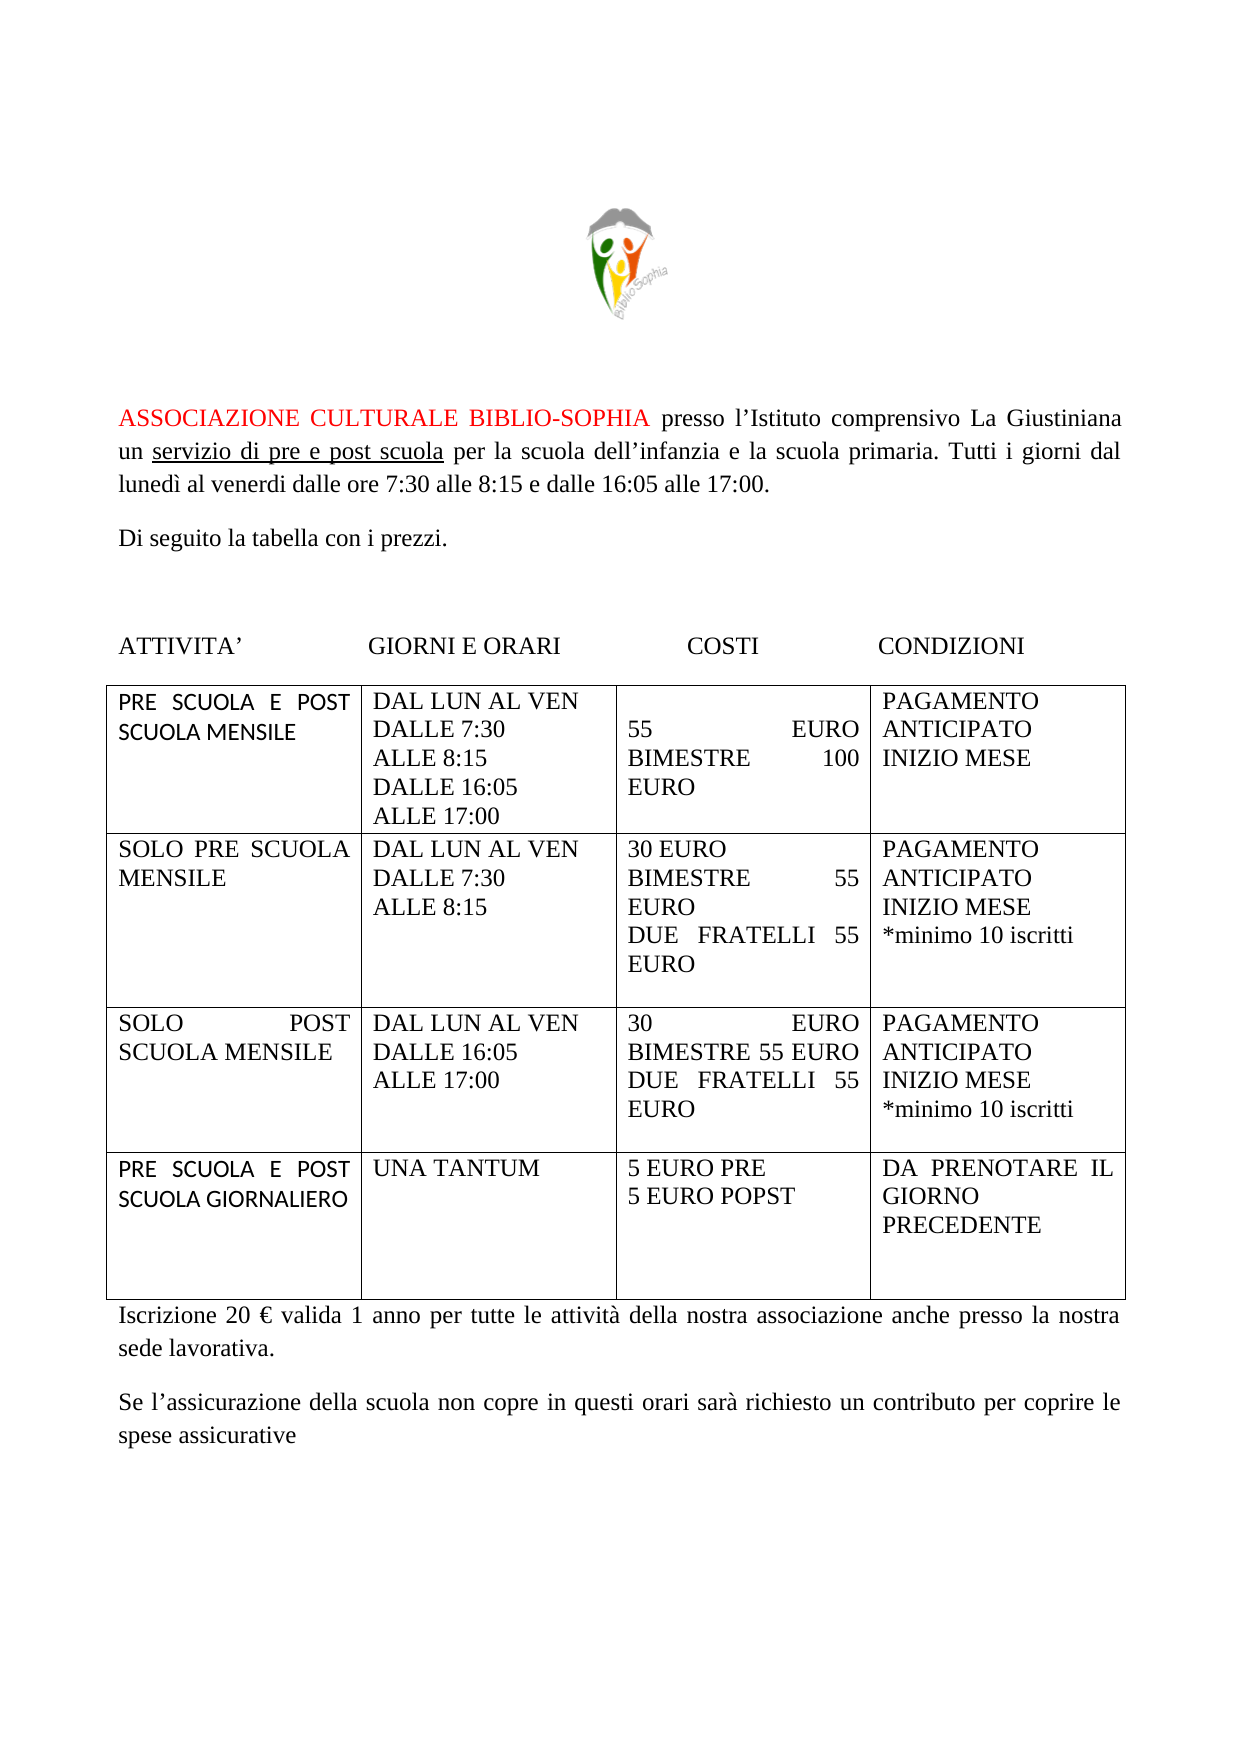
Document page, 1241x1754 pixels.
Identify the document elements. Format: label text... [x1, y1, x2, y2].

text Iscrizione 20 € valida 1 anno per tutte le attività della nostra associazione anche presso la nostra sede lavorativa. [118, 1300, 1122, 1362]
table_cell DA PRENOTARE IL GIORNO PRECEDENTE [871, 1153, 1125, 1299]
table_cell PAGAMENTO ANTICIPATO INIZIO MESE *minimo 10 iscritti [871, 834, 1125, 1007]
text Se l’assicurazione della scuola non copre in questi orari sarà richiesto un contributo per coprire le spese assicurative [118, 1387, 1122, 1448]
text ASSOCIAZIONE CULTURALE BIBLIO-SOPHIA presso l’Istituto comprensivo La Giustiniana un servizio di pre e post scuola per la scuola dell’infanzia e la scuola primaria. Tutti i giorni dal lunedì al venerdi dalle ore 7:30 alle 8:15 e dalle 16:05 alle 17:00. [118, 403, 1122, 498]
picture [567, 201, 673, 325]
table_header PAGAMENTO ANTICIPATO INIZIO MESE [871, 686, 1125, 833]
text ATTIVITA’ GIORNI E ORARI COSTI CONDIZIONI [118, 631, 1122, 660]
table_header PRE SCUOLA E POST SCUOLA MENSILE [107, 686, 361, 833]
table_cell SOLO PRE SCUOLA MENSILE [107, 834, 361, 1007]
table_cell UNA TANTUM [362, 1153, 616, 1299]
table_cell 5 EURO PRE 5 EURO POPST [617, 1153, 870, 1299]
table_cell DAL LUN AL VEN DALLE 16:05 ALLE 17:00 [362, 1008, 616, 1152]
table_cell PRE SCUOLA E POST SCUOLA GIORNALIERO [107, 1153, 361, 1299]
table_cell PAGAMENTO ANTICIPATO INIZIO MESE *minimo 10 iscritti [871, 1008, 1125, 1152]
table_cell SOLO POST SCUOLA MENSILE [107, 1008, 361, 1152]
table_header DAL LUN AL VEN DALLE 7:30 ALLE 8:15 DALLE 16:05 ALLE 17:00 [362, 686, 616, 833]
table_cell 30 EURO BIMESTRE 55 EURO DUE FRATELLI 55 EURO [617, 1008, 870, 1152]
table_header 55 EURO BIMESTRE 100 EURO [617, 686, 870, 833]
table_cell DAL LUN AL VEN DALLE 7:30 ALLE 8:15 [362, 834, 616, 1007]
table_cell 30 EURO BIMESTRE 55 EURO DUE FRATELLI 55 EURO [617, 834, 870, 1007]
text Di seguito la tabella con i prezzi. [118, 523, 1122, 552]
